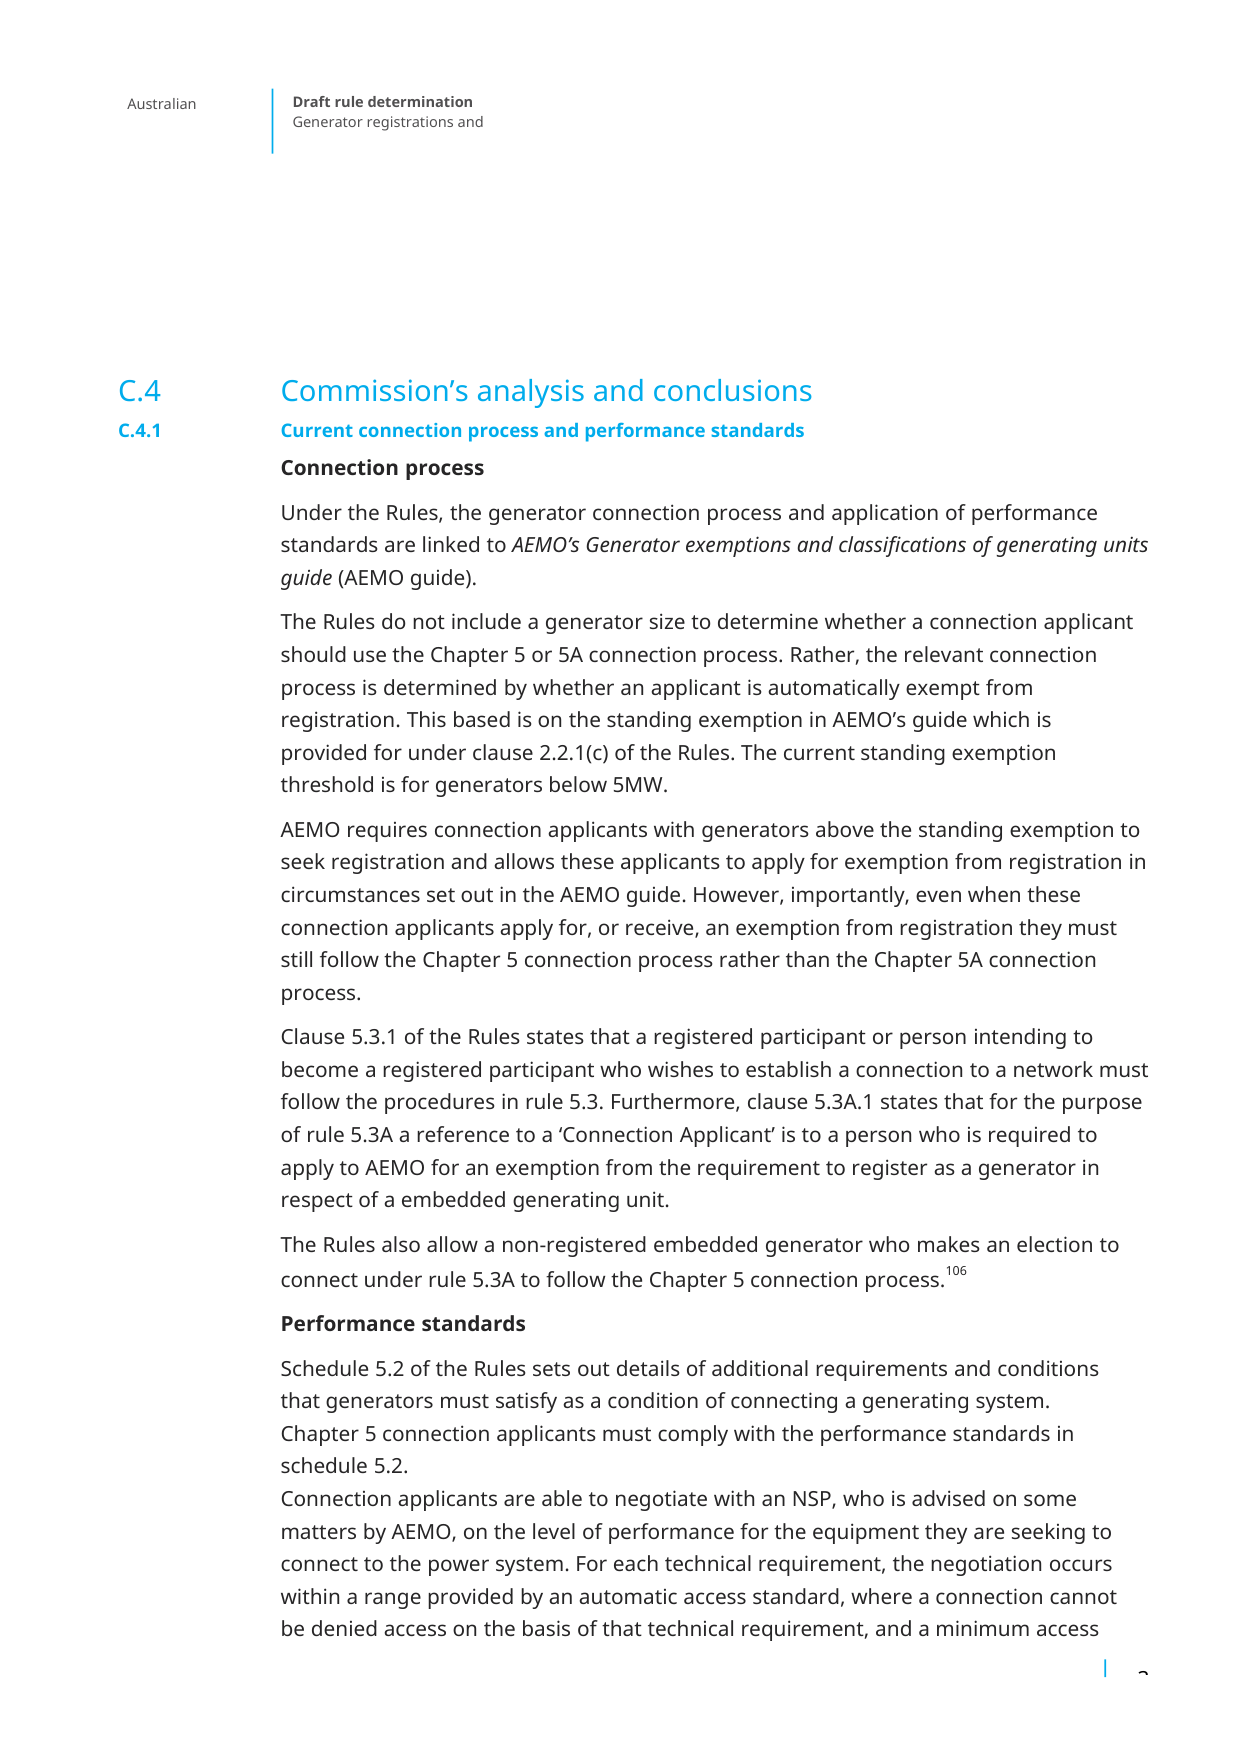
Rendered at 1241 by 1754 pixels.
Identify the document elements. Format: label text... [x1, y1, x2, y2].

list Current connection process and performance standards [118, 418, 1163, 443]
subtitle Commission’s analysis and conclusions [118, 370, 1163, 409]
text Under the Rules, the generator connection process and application of performance standards are linked to AEMO’s Generator exemptions and classifications of generating units guide (AEMO guide). [280, 498, 1150, 591]
subtitle Connection process [280, 453, 1163, 482]
text The Rules do not include a generator size to determine whether a connection applicant should use the Chapter 5 or 5A connection process. Rather, the relevant connection process is determined by whether an applicant is automatically exempt from registration. This based is on the standing exemption in AEMO’s guide which is provided for under clause 2.2.1(c) of the Rules. The current standing exemption threshold is for generators below 5MW. [280, 607, 1138, 799]
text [280, 1484, 1141, 1643]
text AEMO requires connection applicants with generators above the standing exemption to seek registration and allows these applicants to apply for exemption from registration in circumstances set out in the AEMO guide. However, importantly, even when these connection applicants apply for, or receive, an exemption from registration they must still follow the Chapter 5 connection process rather than the Chapter 5A connection process. [280, 815, 1150, 1006]
text The Rules also allow a non-registered embedded generator who makes an election to connect under rule 5.3A to follow the Chapter 5 connection process.106 [280, 1230, 1122, 1293]
text Clause 5.3.1 of the Rules states that a registered participant or person intending to become a registered participant who wishes to establish a connection to a network must follow the procedures in rule 5.3. Furthermore, clause 5.3A.1 states that for the purpose of rule 5.3A a reference to a ‘Connection Applicant’ is to a person who is required to apply to AEMO for an exemption from the requirement to register as a generator in respect of a embedded generating unit. [280, 1022, 1150, 1214]
subtitle Performance standards [280, 1309, 1163, 1338]
text Schedule 5.2 of the Rules sets out details of additional requirements and conditions that generators must satisfy as a condition of connecting a generating system. Chapter 5 connection applicants must comply with the performance standards in schedule 5.2. [280, 1354, 1122, 1480]
